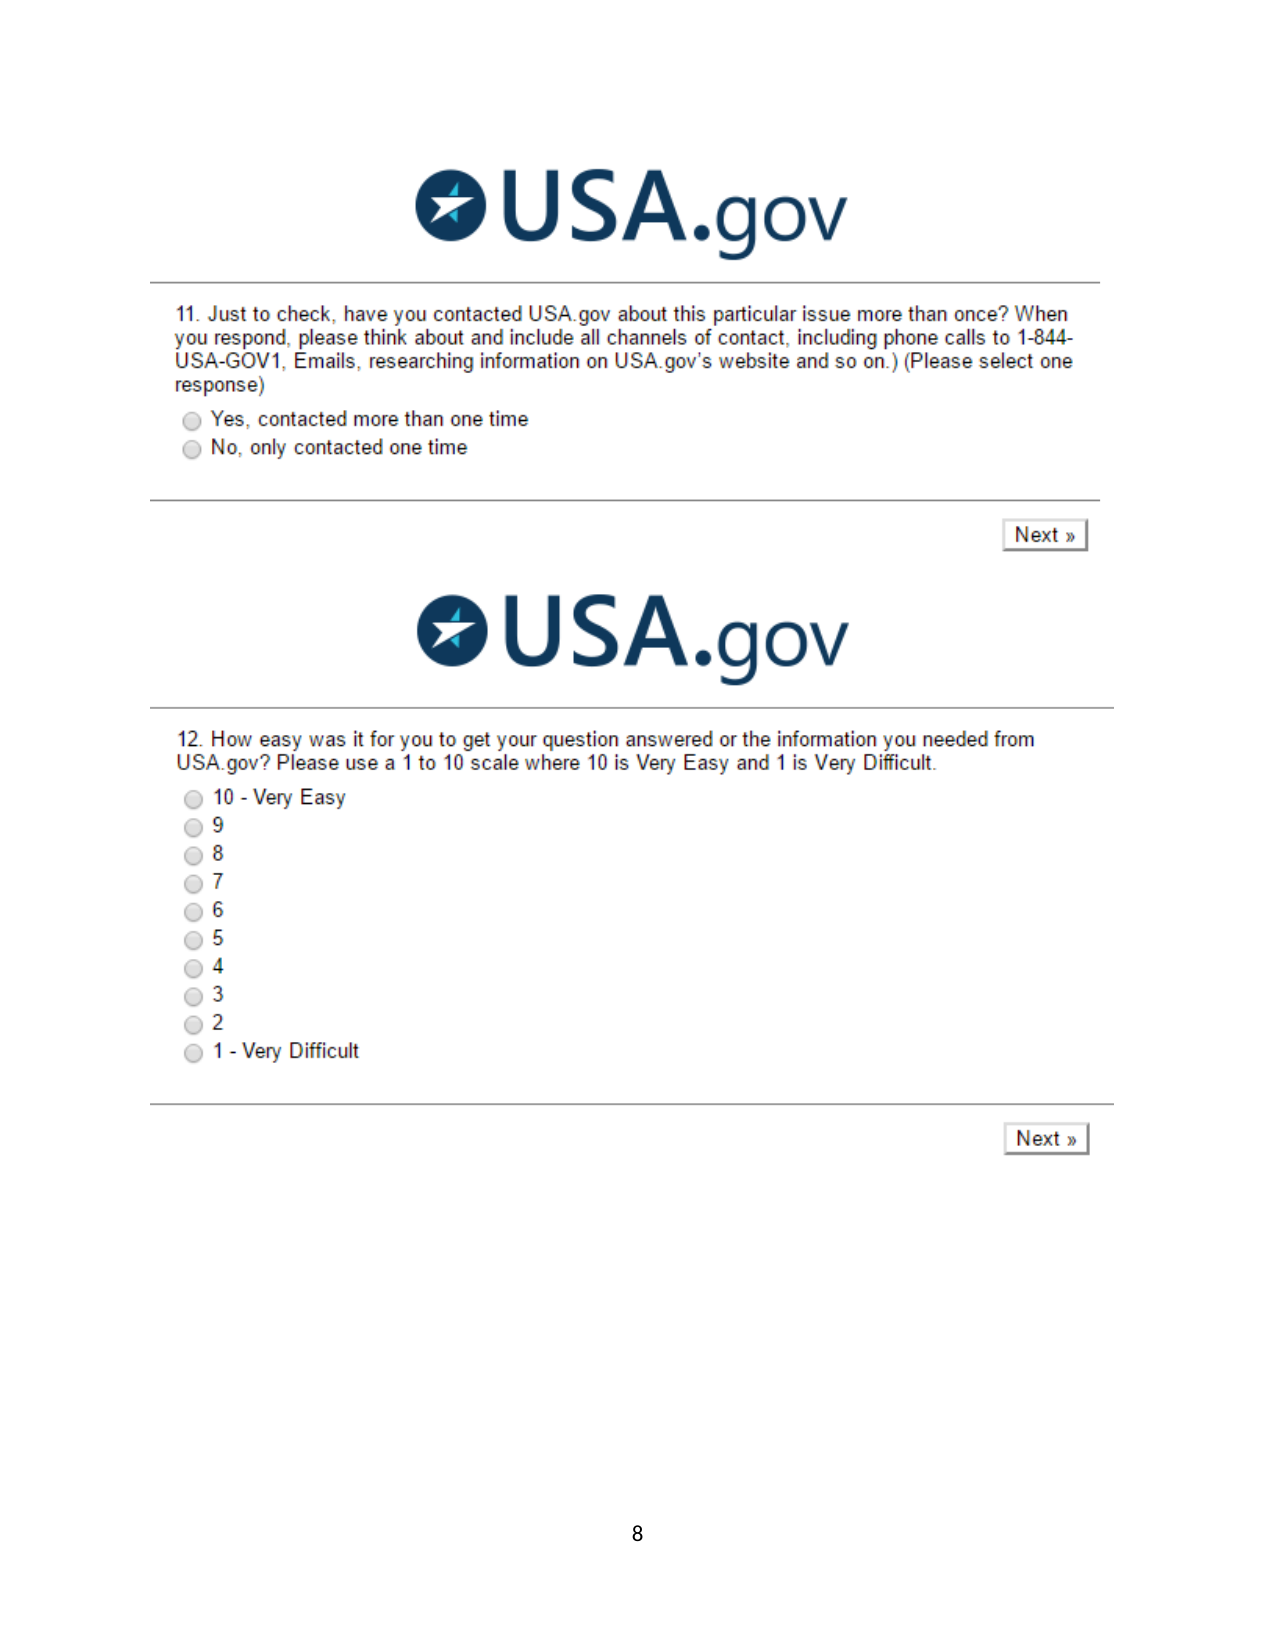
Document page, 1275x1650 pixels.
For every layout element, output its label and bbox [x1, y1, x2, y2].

picture [150, 579, 1114, 1171]
picture [150, 150, 1100, 561]
